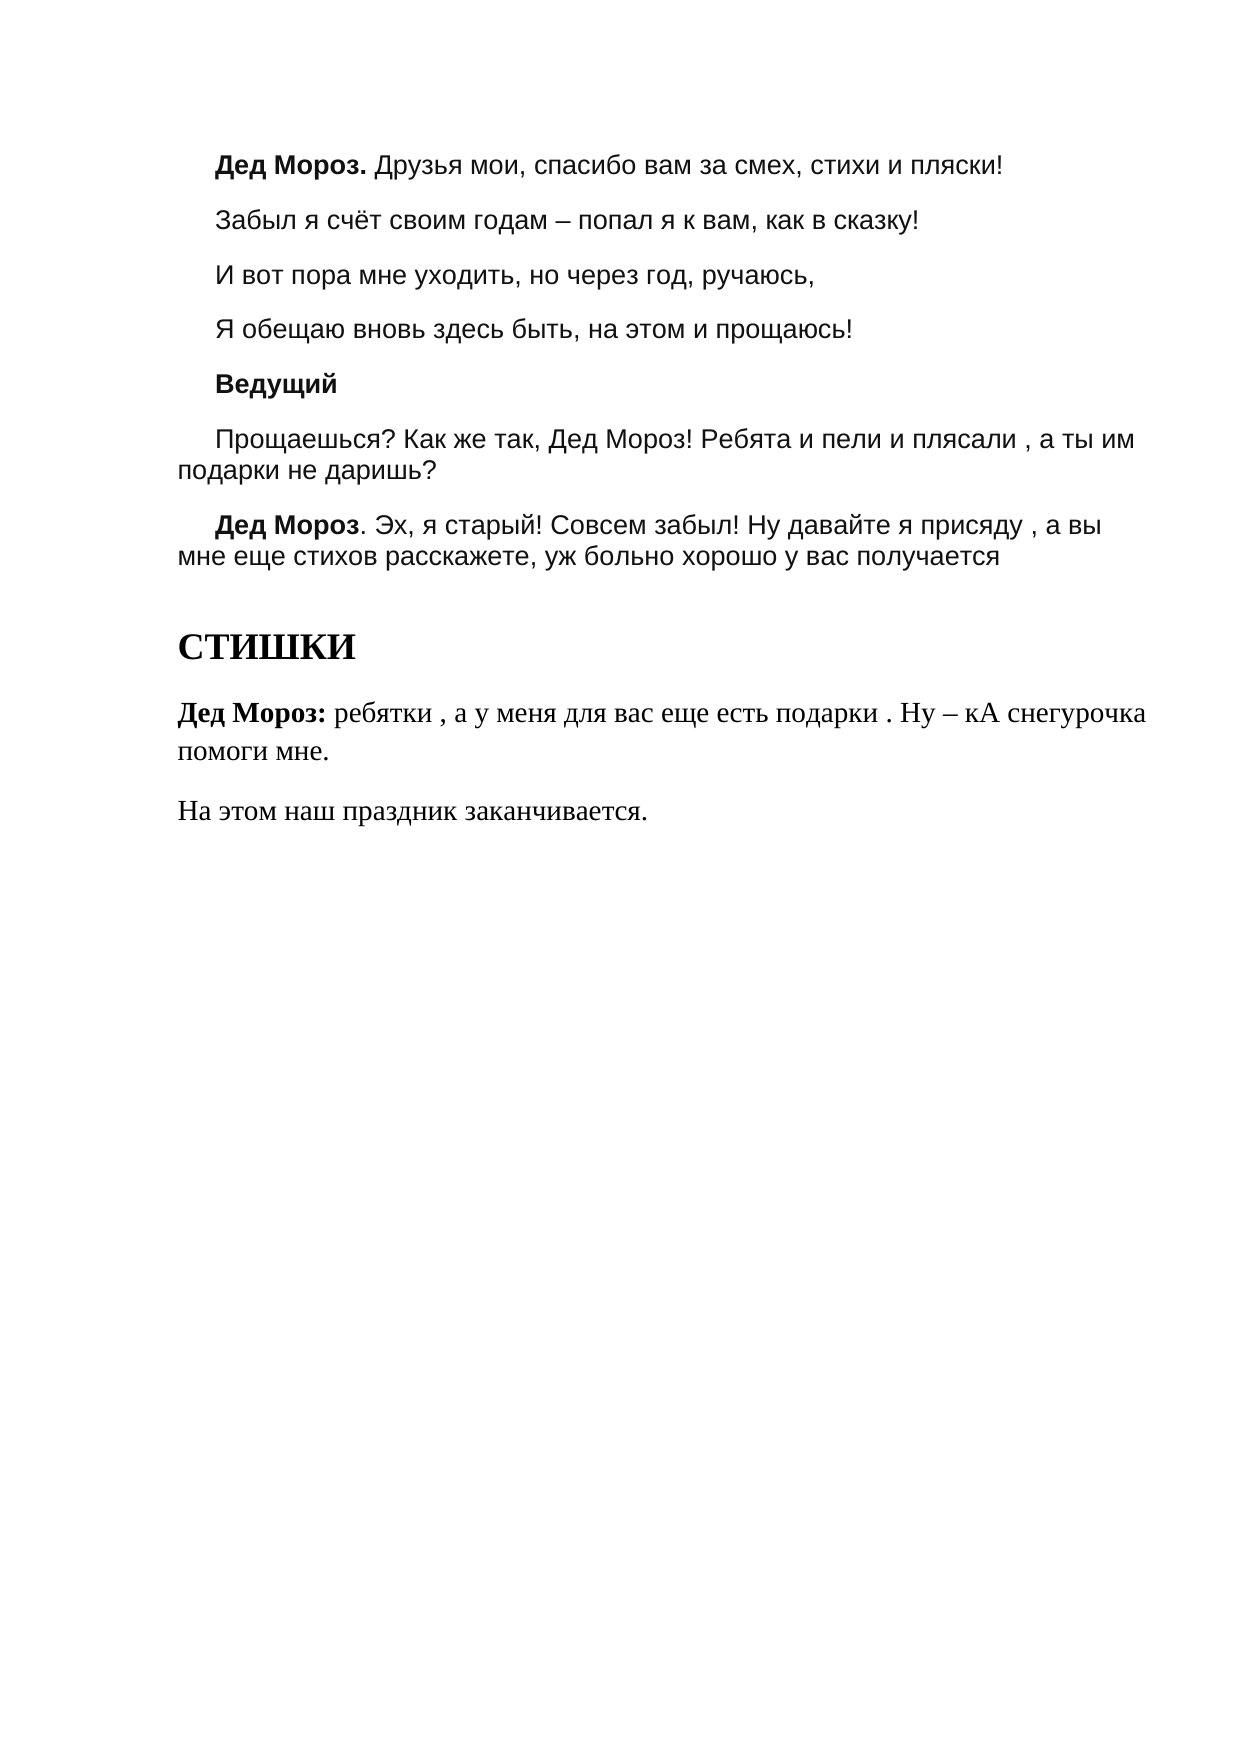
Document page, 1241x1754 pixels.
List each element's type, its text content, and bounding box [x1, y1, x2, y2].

text И вот пора мне уходить, но через год, ручаюсь, [177, 259, 1152, 290]
text Прощаешься? Как же так, Дед Мороз! Ребята и пели и плясали , а ты им подарки не даришь? [177, 423, 1152, 485]
text Дед Мороз: ребятки , а у меня для вас еще есть подарки . Ну – кА снегурочка помоги мне. [177, 695, 1152, 767]
text Дед Мороз. Эх, я старый! Совсем забыл! Ну давайте я присяду , а вы мне еще стихов расскажете, уж больно хорошо у вас получается [177, 509, 1152, 571]
text На этом наш праздник заканчивается. [177, 793, 1152, 826]
text Дед Мороз. Друзья мои, спасибо вам за смех, стихи и пляски! [177, 149, 1152, 181]
text Ведущий [177, 368, 1152, 399]
text Забыл я счёт своим годам – попал я к вам, как в сказку! [177, 204, 1152, 235]
text СТИШКИ [177, 624, 1152, 667]
text Я обещаю вновь здесь быть, на этом и прощаюсь! [177, 313, 1152, 345]
